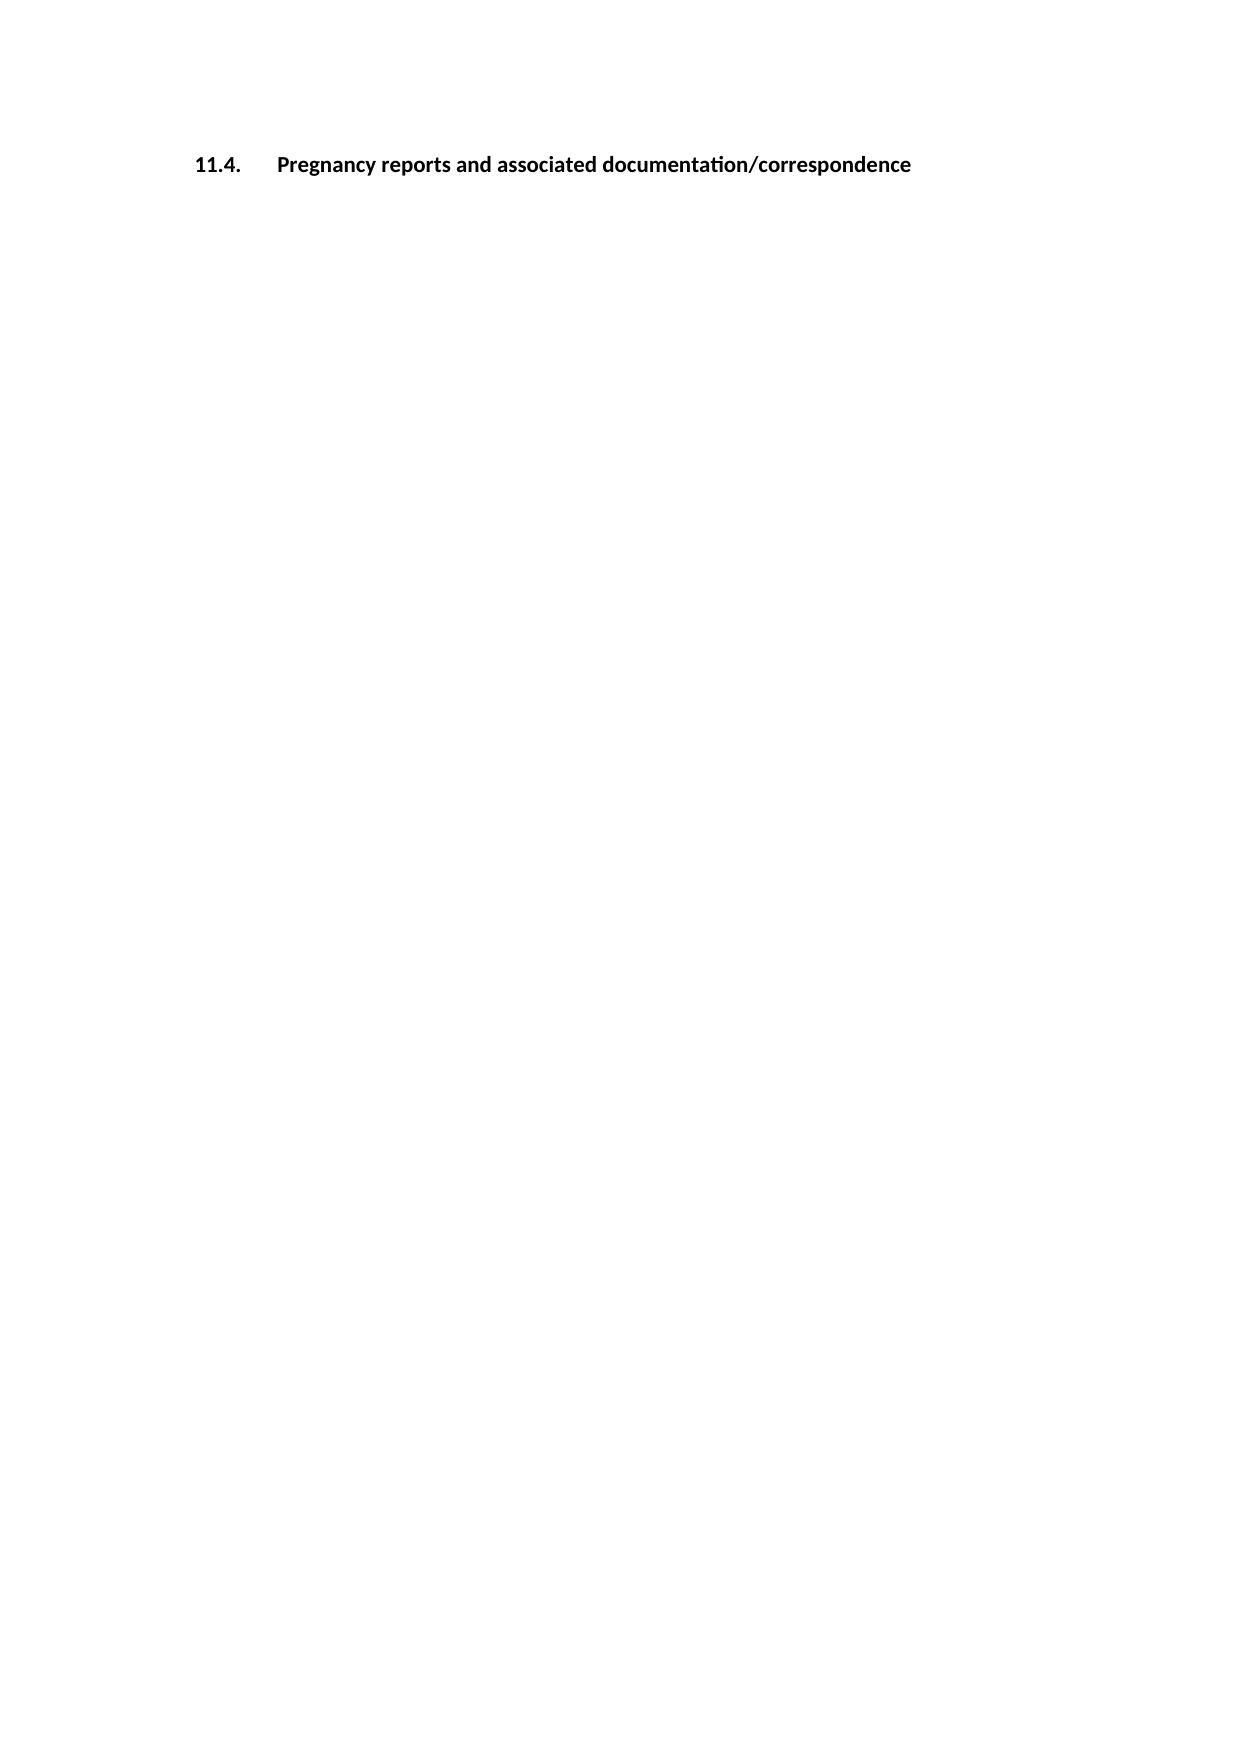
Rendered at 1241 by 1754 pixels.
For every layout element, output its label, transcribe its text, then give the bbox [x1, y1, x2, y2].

subtitle Pregnancy reports and associated documentation/correspondence [194, 150, 1090, 178]
